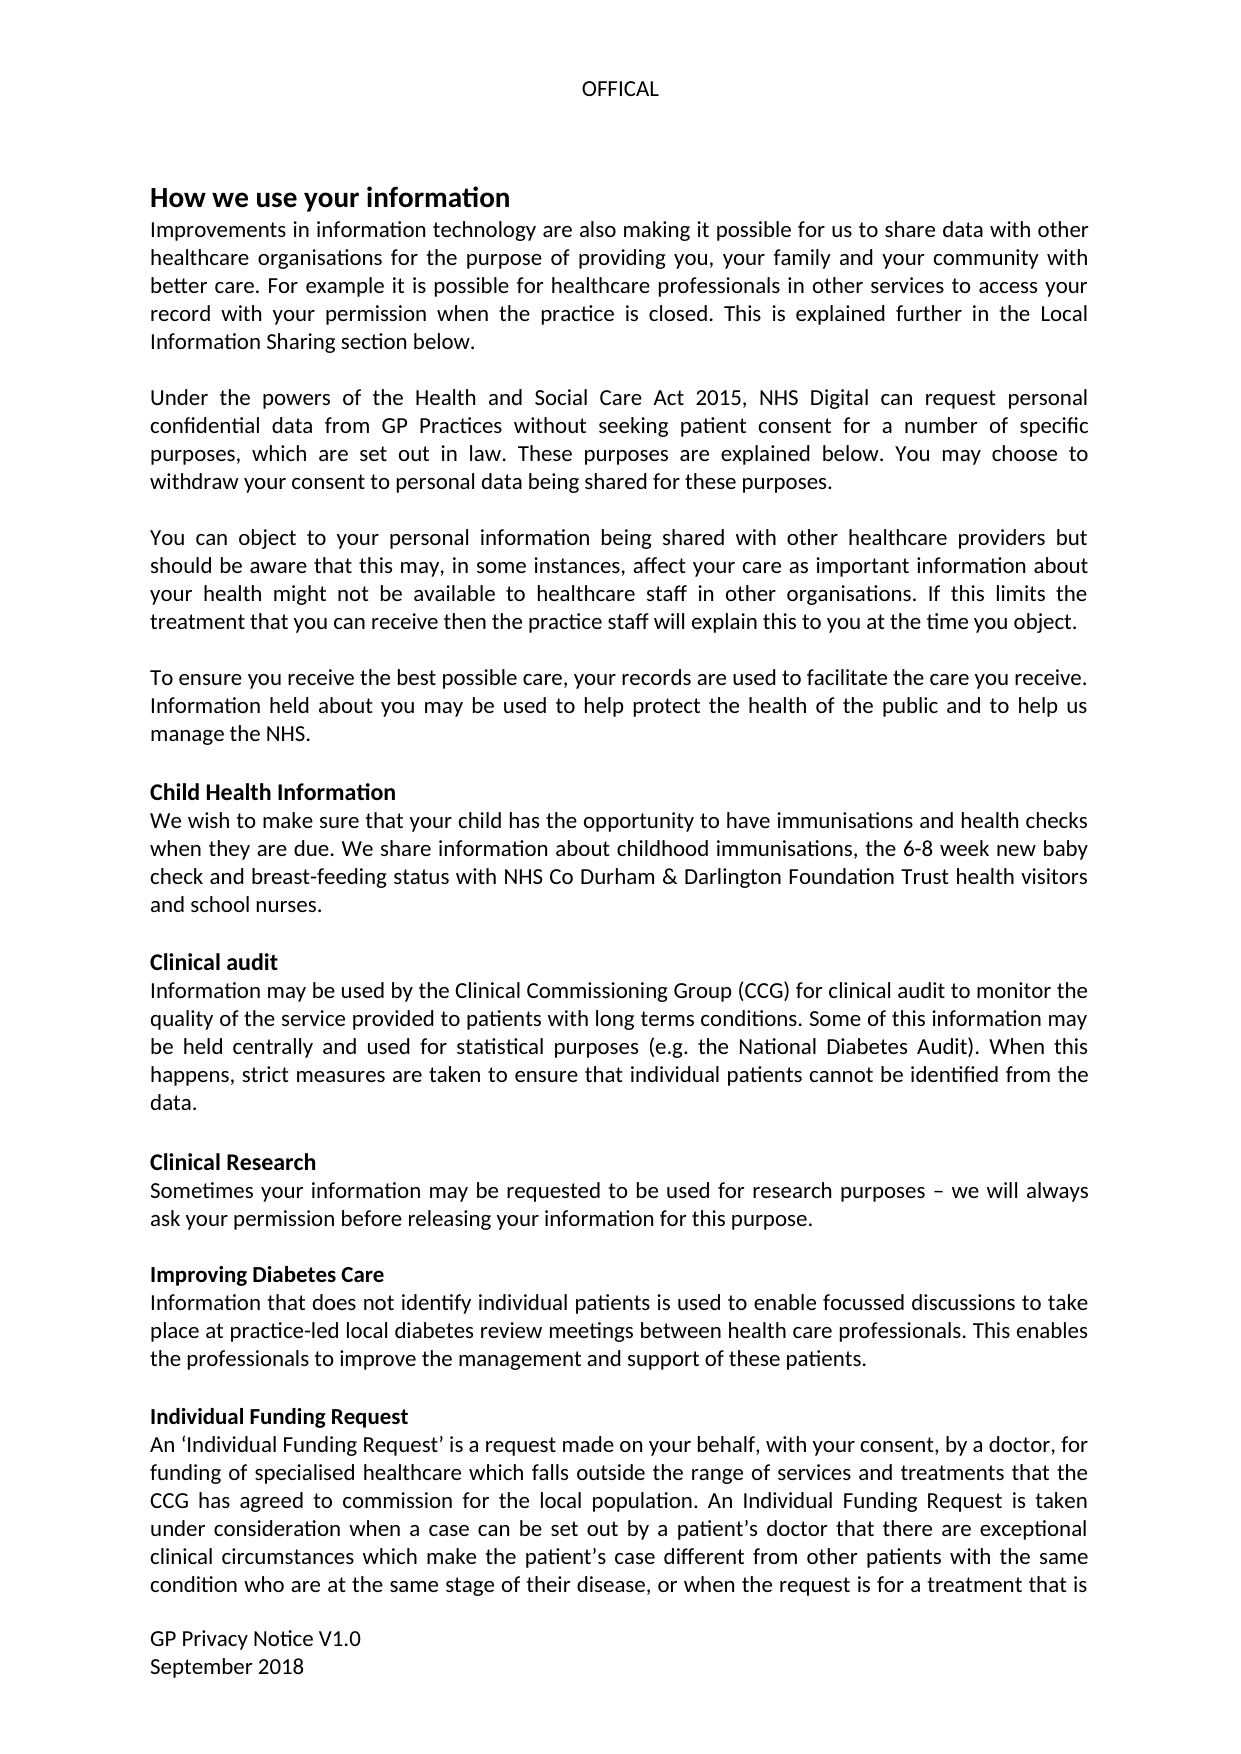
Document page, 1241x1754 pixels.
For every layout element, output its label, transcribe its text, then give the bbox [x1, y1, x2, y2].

text Clinical audit [150, 947, 1090, 976]
text Improving Diabetes Care [150, 1260, 1090, 1288]
text Individual Funding Request [150, 1402, 1090, 1430]
text Clinical Research [150, 1147, 1090, 1176]
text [150, 1430, 1090, 1598]
text You can object to your personal information being shared with other healthcare providers but should be aware that this may, in some instances, affect your care as important information about your health might not be available to healthcare staff in other organisations. If this limits the treatment that you can receive then the practice staff will explain this to you at the time you object. [150, 523, 1090, 635]
text Child Health Information [150, 777, 1090, 806]
text Under the powers of the Health and Social Care Act 2015, NHS Digital can request personal confidential data from GP Practices without seeking patient consent for a number of specific purposes, which are set out in law. These purposes are explained below. You may choose to withdraw your consent to personal data being shared for these purposes. [150, 383, 1090, 495]
text Sometimes your information may be requested to be used for research purposes – we will always ask your permission before releasing your information for this purpose. [150, 1176, 1090, 1232]
text We wish to make sure that your child has the opportunity to have immunisations and health checks when they are due. We share information about childhood immunisations, the 6-8 week new baby check and breast-feeding status with NHS Co Durham & Darlington Foundation Trust health visitors and school nurses. [150, 806, 1090, 918]
text Improvements in information technology are also making it possible for us to share data with other healthcare organisations for the purpose of providing you, your family and your community with better care. For example it is possible for healthcare professionals in other services to access your record with your permission when the practice is closed. This is explained further in the Local Information Sharing section below. [150, 215, 1090, 355]
text To ensure you receive the best possible care, your records are used to facilitate the care you receive. Information held about you may be used to help protect the health of the public and to help us manage the NHS. [150, 663, 1090, 747]
text How we use your information [150, 179, 1090, 215]
text Information that does not identify individual patients is used to enable focussed discussions to take place at practice-led local diabetes review meetings between health care professionals. This enables the professionals to improve the management and support of these patients. [150, 1288, 1090, 1372]
text Information may be used by the Clinical Commissioning Group (CCG) for clinical audit to monitor the quality of the service provided to patients with long terms conditions. Some of this information may be held centrally and used for statistical purposes (e.g. the National Diabetes Audit). When this happens, strict measures are taken to ensure that individual patients cannot be identified from the data. [150, 976, 1090, 1117]
